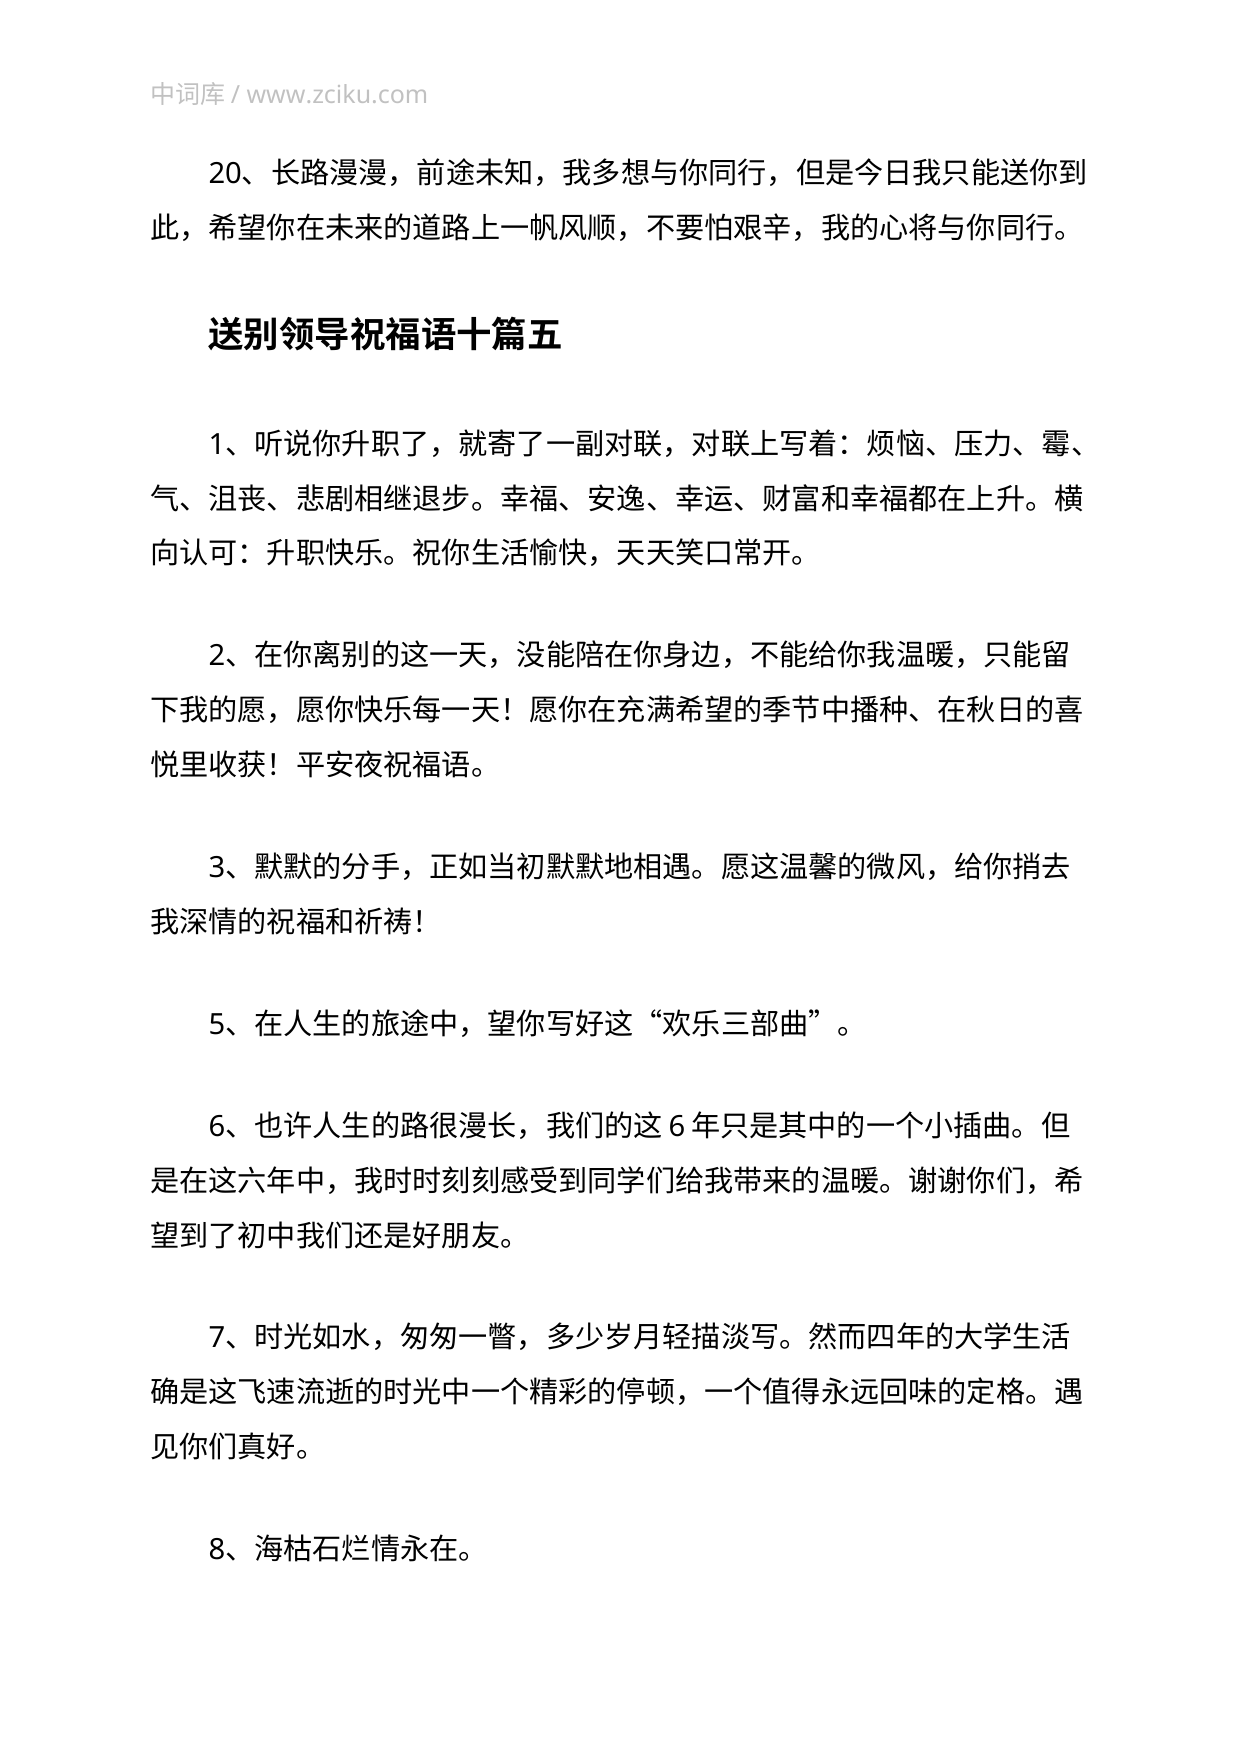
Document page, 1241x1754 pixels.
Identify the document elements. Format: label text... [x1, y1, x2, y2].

text 3、默默的分手，正如当初默默地相遇。愿这温馨的微风，给你捎去我深情的祝福和祈祷！ [150, 843, 1090, 941]
text 2、在你离别的这一天，没能陪在你身边，不能给你我温暖，只能留下我的愿，愿你快乐每一天！愿你在充满希望的季节中播种、在秋日的喜悦里收获！平安夜祝福语。 [150, 632, 1090, 784]
text 5、在人生的旅途中，望你写好这“欢乐三部曲”。 [150, 1000, 1090, 1043]
text 8、海枯石烂情永在。 [150, 1526, 1090, 1568]
text 送别领导祝福语十篇五 [150, 307, 1090, 358]
text 20、长路漫漫，前途未知，我多想与你同行，但是今日我只能送你到此，希望你在未来的道路上一帆风顺，不要怕艰辛，我的心将与你同行。 [150, 150, 1090, 247]
text 1、听说你升职了，就寄了一副对联，对联上写着：烦恼、压力、霉、气、沮丧、悲剧相继退步。幸福、安逸、幸运、财富和幸福都在上升。横向认可：升职快乐。祝你生活愉快，天天笑口常开。 [150, 420, 1090, 572]
text 7、时光如水，匆匆一瞥，多少岁月轻描淡写。然而四年的大学生活确是这飞速流逝的时光中一个精彩的停顿，一个值得永远回味的定格。遇见你们真好。 [150, 1314, 1090, 1466]
text 6、也许人生的路很漫长，我们的这6年只是其中的一个小插曲。但是在这六年中，我时时刻刻感受到同学们给我带来的温暖。谢谢你们，希望到了初中我们还是好朋友。 [150, 1102, 1090, 1254]
